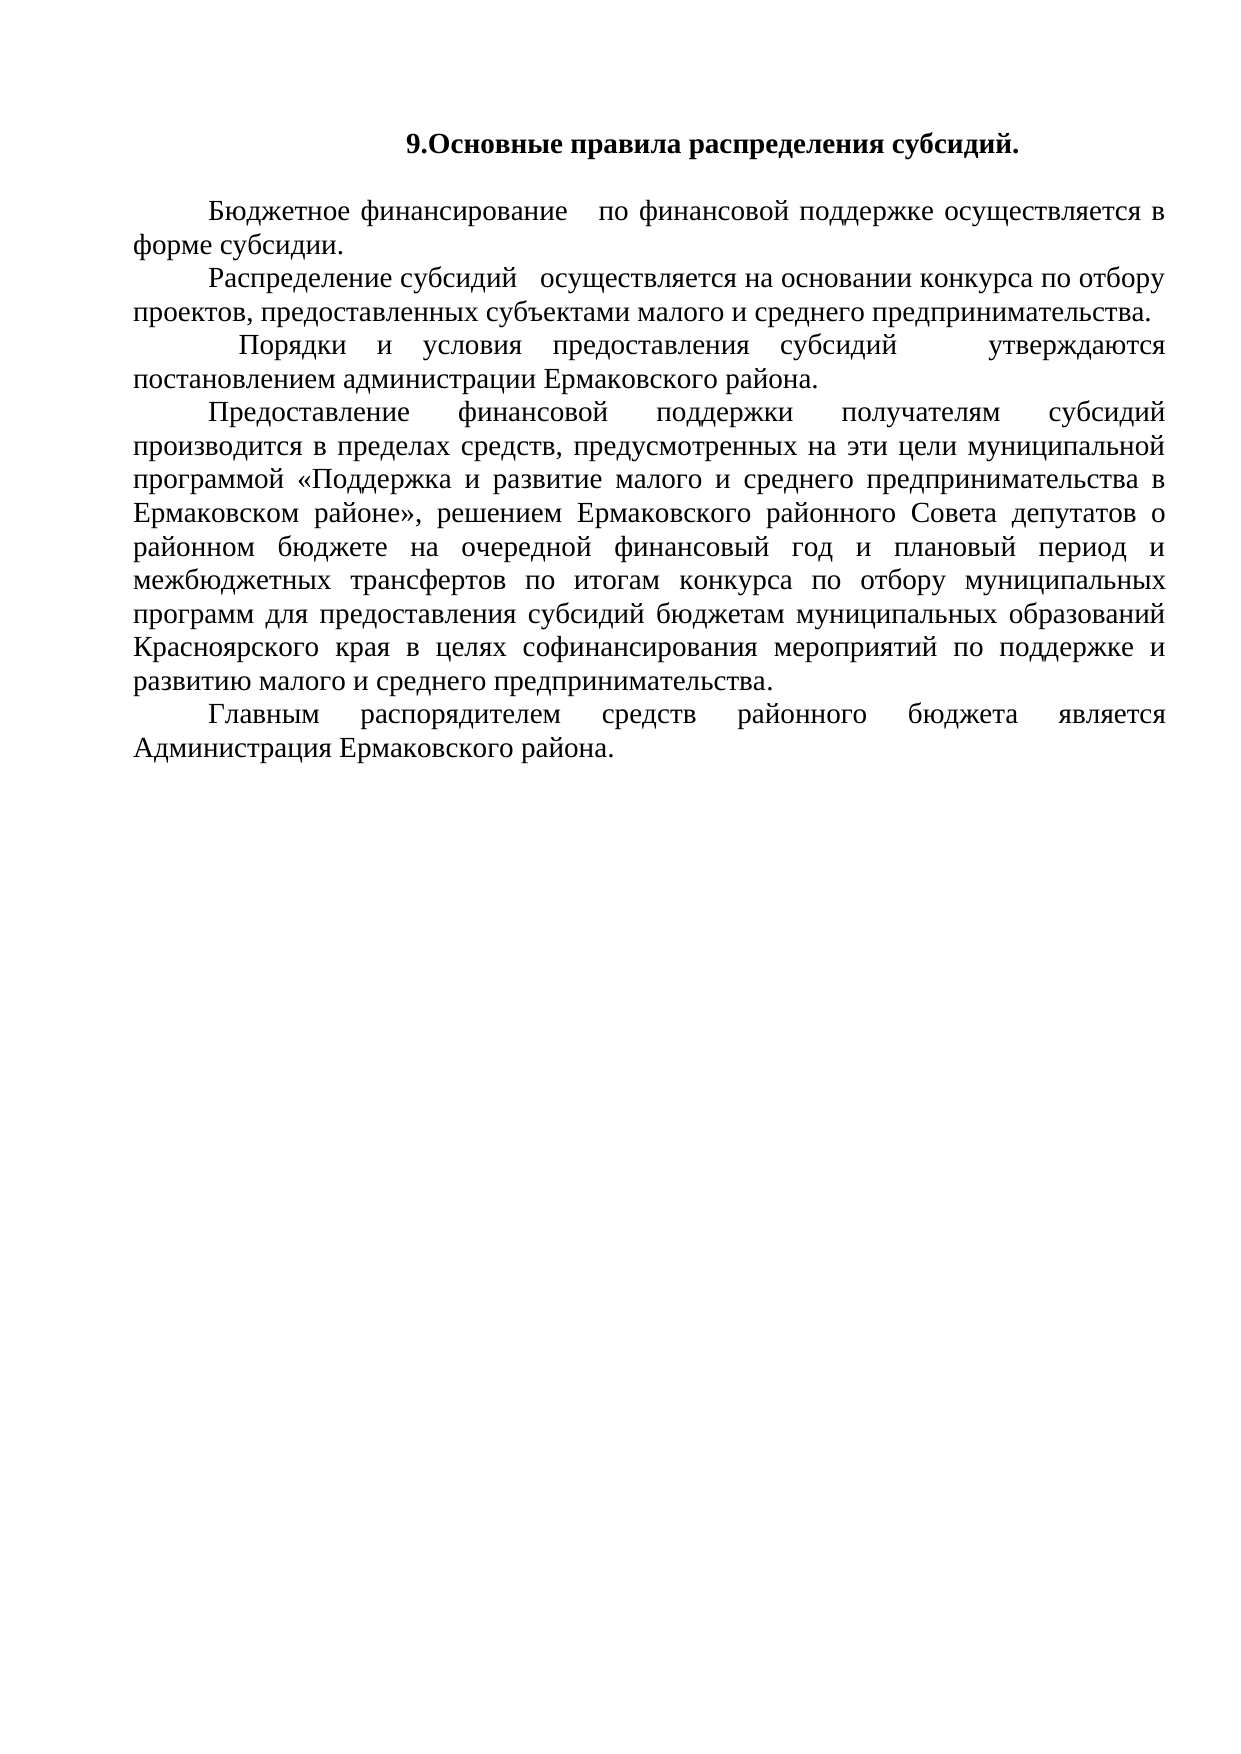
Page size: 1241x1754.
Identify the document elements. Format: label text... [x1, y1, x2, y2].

text Предоставление финансовой поддержки получателям субсидий производится в пределах средств, предусмотренных на эти цели муниципальной программой «Поддержка и развитие малого и среднего предпринимательства в Ермаковском районе», решением Ермаковского районного Совета депутатов о районном бюджете на очередной финансовый год и плановый период и межбюджетных трансфертов по итогам конкурса по отбору муниципальных программ для предоставления субсидий бюджетам муниципальных образований Красноярского края в целях софинансирования мероприятий по поддержке и развитию малого и среднего предпринимательства. [133, 394, 1166, 696]
text 9.Основные правила распределения субсидий. [259, 126, 1166, 160]
text Распределение субсидий осуществляется на основании конкурса по отбору проектов, предоставленных субъектами малого и среднего предпринимательства. [133, 260, 1166, 327]
text Порядки и условия предоставления субсидий утверждаются постановлением администрации Ермаковского района. [133, 327, 1166, 394]
text Главным распорядителем средств районного бюджета является Администрация Ермаковского района. [133, 696, 1166, 763]
text Бюджетное финансирование по финансовой поддержке осуществляется в форме субсидии. [133, 193, 1166, 260]
